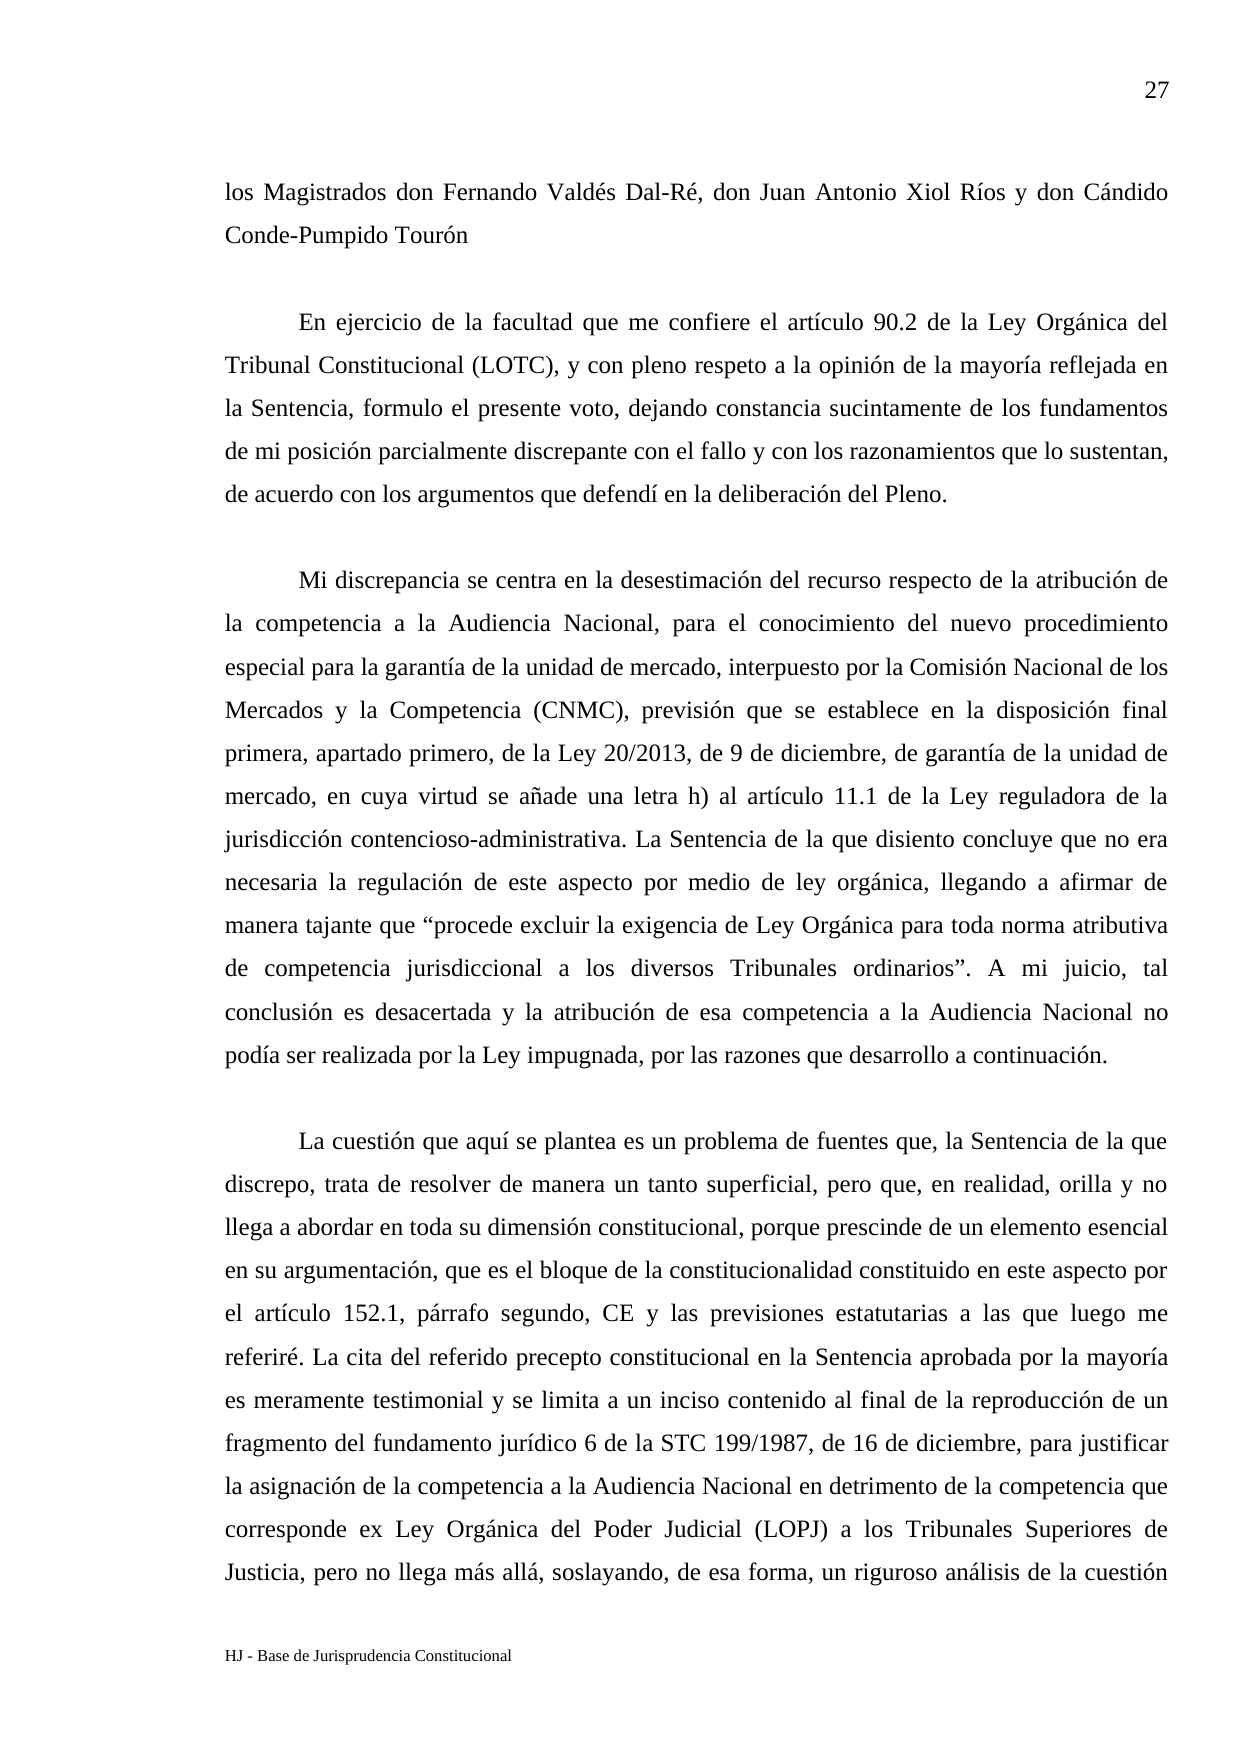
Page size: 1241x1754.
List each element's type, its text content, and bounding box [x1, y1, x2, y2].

text En ejercicio de la facultad que me confiere el artículo 90.2 de la Ley Orgánica del Tribunal Constitucional (LOTC), y con pleno respeto a la opinión de la mayoría reflejada en la Sentencia, formulo el presente voto, dejando constancia sucintamente de los fundamentos de mi posición parcialmente discrepante con el fallo y con los razonamientos que lo sustentan, de acuerdo con los argumentos que defendí en la deliberación del Pleno. [224, 307, 1169, 508]
text Mi discrepancia se centra en la desestimación del recurso respecto de la atribución de la competencia a la Audiencia Nacional, para el conocimiento del nuevo procedimiento especial para la garantía de la unidad de mercado, interpuesto por la Comisión Nacional de los Mercados y la Competencia (CNMC), previsión que se establece en la disposición final primera, apartado primero, de la Ley 20/2013, de 9 de diciembre, de garantía de la unidad de mercado, en cuya virtud se añade una letra h) al artículo 11.1 de la Ley reguladora de la jurisdicción contencioso-administrativa. La Sentencia de la que disiento concluye que no era necesaria la regulación de este aspecto por medio de ley orgánica, llegando a afirmar de manera tajante que “procede excluir la exigencia de Ley Orgánica para toda norma atributiva de competencia jurisdiccional a los diversos Tribunales ordinarios”. A mi juicio, tal conclusión es desacertada y la atribución de esa competencia a la Audiencia Nacional no podía ser realizada por la Ley impugnada, por las razones que desarrollo a continuación. [224, 565, 1169, 1068]
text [224, 177, 1169, 249]
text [224, 1126, 1169, 1586]
